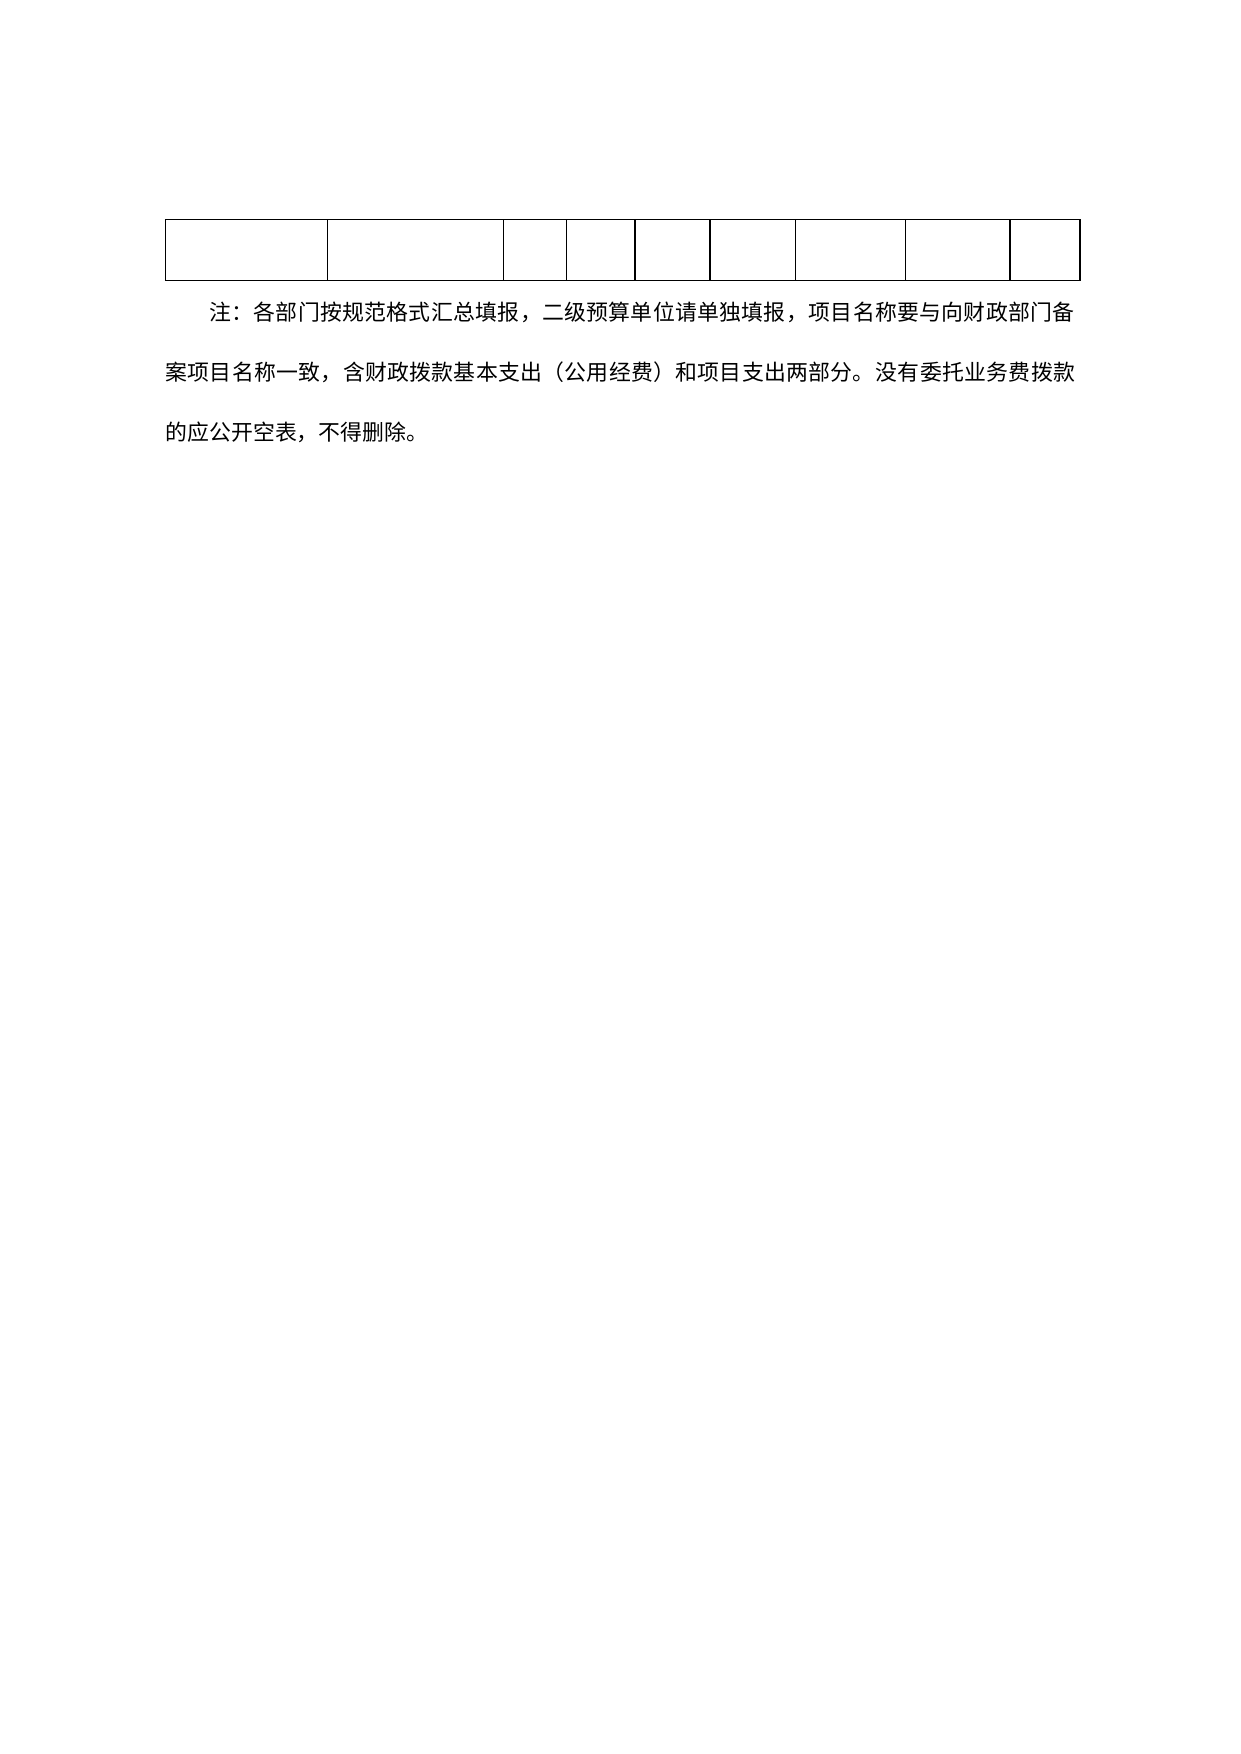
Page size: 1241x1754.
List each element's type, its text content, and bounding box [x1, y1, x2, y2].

table_cell [166, 220, 327, 280]
table_cell [1011, 220, 1079, 280]
table_cell [504, 220, 566, 280]
table_cell [567, 220, 634, 280]
text 注：各部门按规范格式汇总填报，二级预算单位请单独填报，项目名称要与向财政部门备案项目名称一致，含财政拨款基本支出（公用经费）和项目支出两部分。没有委托业务费拨款的应公开空表，不得删除。 [165, 281, 1075, 461]
table_cell [328, 220, 503, 280]
table_cell [711, 220, 795, 280]
table_cell [796, 220, 905, 280]
table_cell [906, 220, 1009, 280]
table_cell [636, 220, 709, 280]
